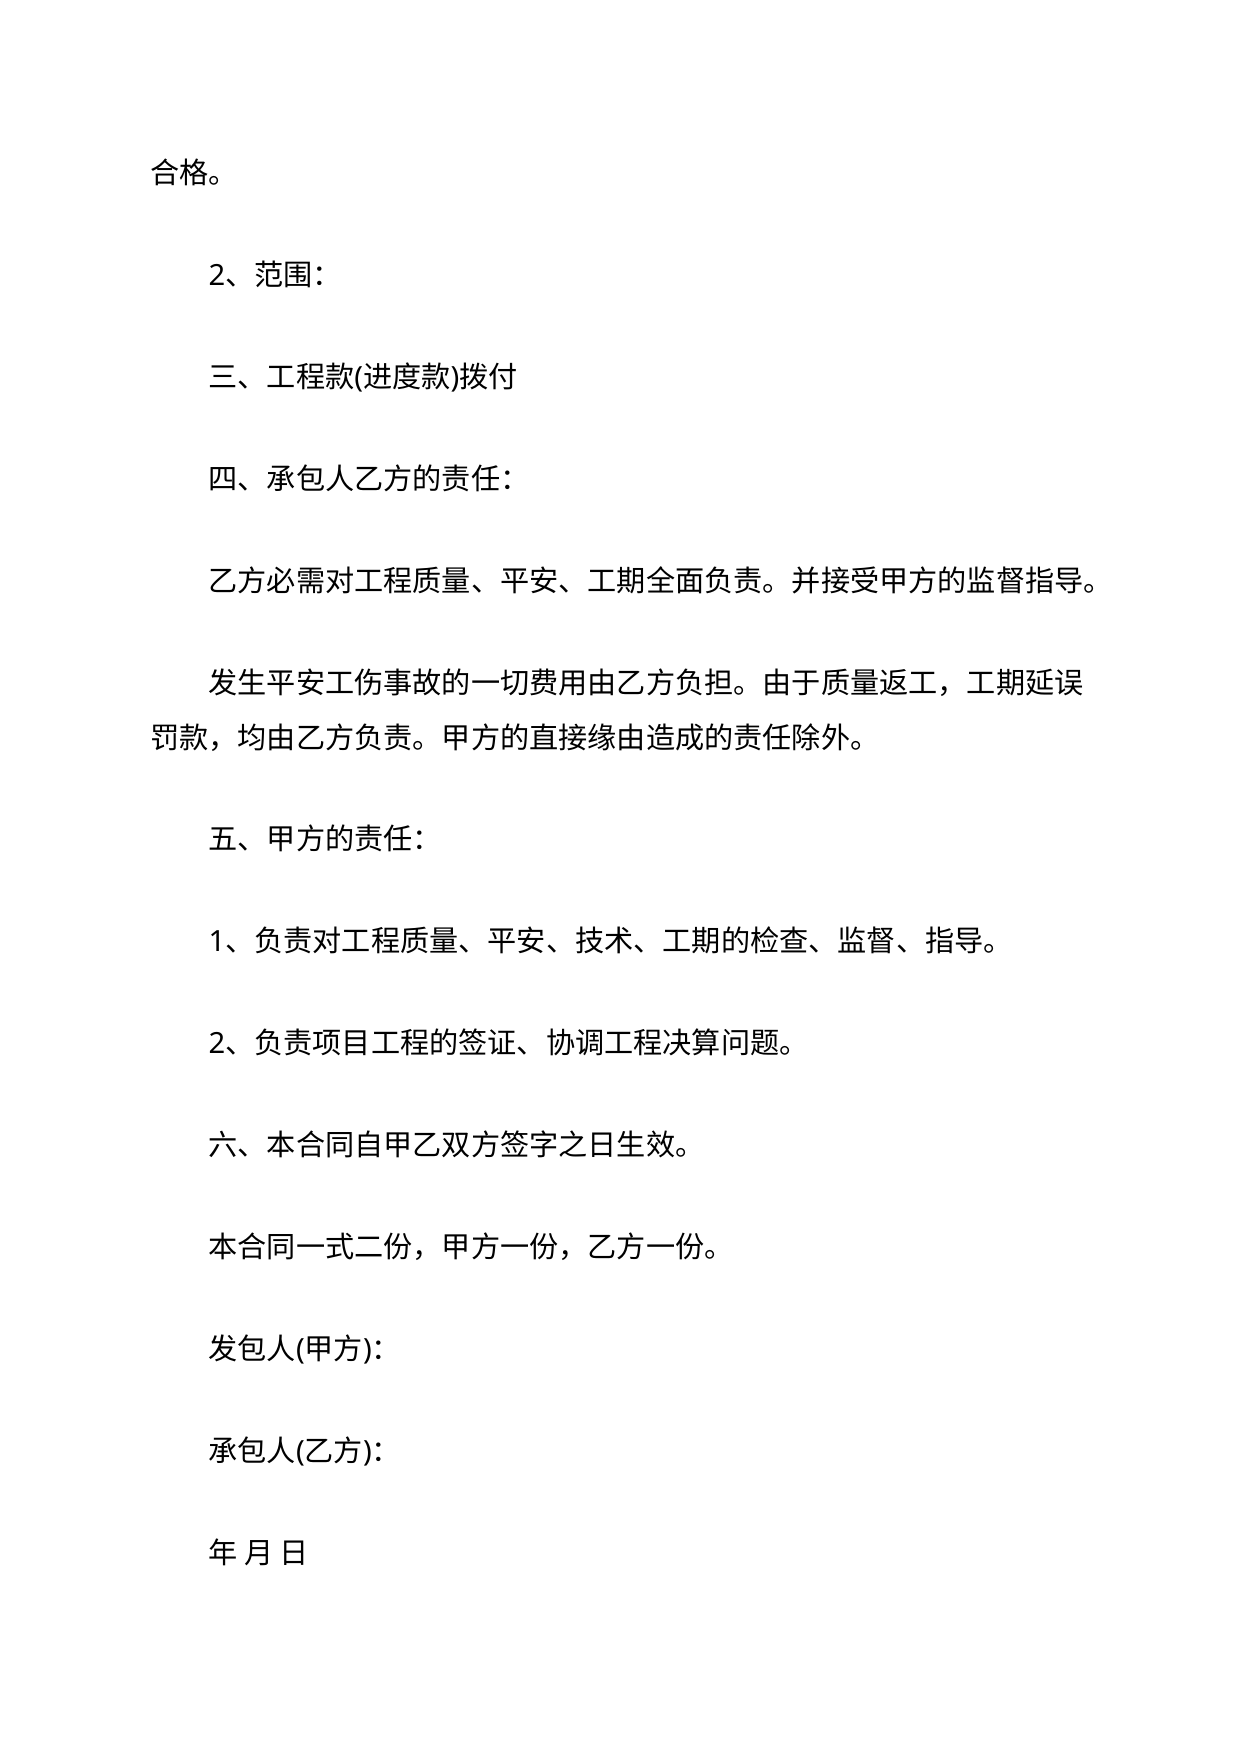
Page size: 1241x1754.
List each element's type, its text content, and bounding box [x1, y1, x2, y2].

text 三、工程款(进度款)拨付 [150, 354, 1090, 396]
text 发生平安工伤事故的一切费用由乙方负担。由于质量返工，工期延误罚款，均由乙方负责。甲方的直接缘由造成的责任除外。 [150, 659, 1090, 756]
text 本合同一式二份，甲方一份，乙方一份。 [150, 1223, 1090, 1266]
text 1、负责对工程质量、平安、技术、工期的检查、监督、指导。 [150, 918, 1090, 960]
text 承包人(乙方)： [150, 1427, 1090, 1469]
text 发包人(甲方)： [150, 1325, 1090, 1368]
text 年 月 日 [150, 1529, 1090, 1571]
text 六、本合同自甲乙双方签字之日生效。 [150, 1122, 1090, 1164]
text 2、范围： [150, 252, 1090, 294]
text 2、负责项目工程的签证、协调工程决算问题。 [150, 1020, 1090, 1062]
text 乙方必需对工程质量、平安、工期全面负责。并接受甲方的监督指导。 [150, 557, 1090, 600]
text 五、甲方的责任： [150, 816, 1090, 858]
text 四、承包人乙方的责任： [150, 456, 1090, 498]
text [150, 150, 1090, 192]
